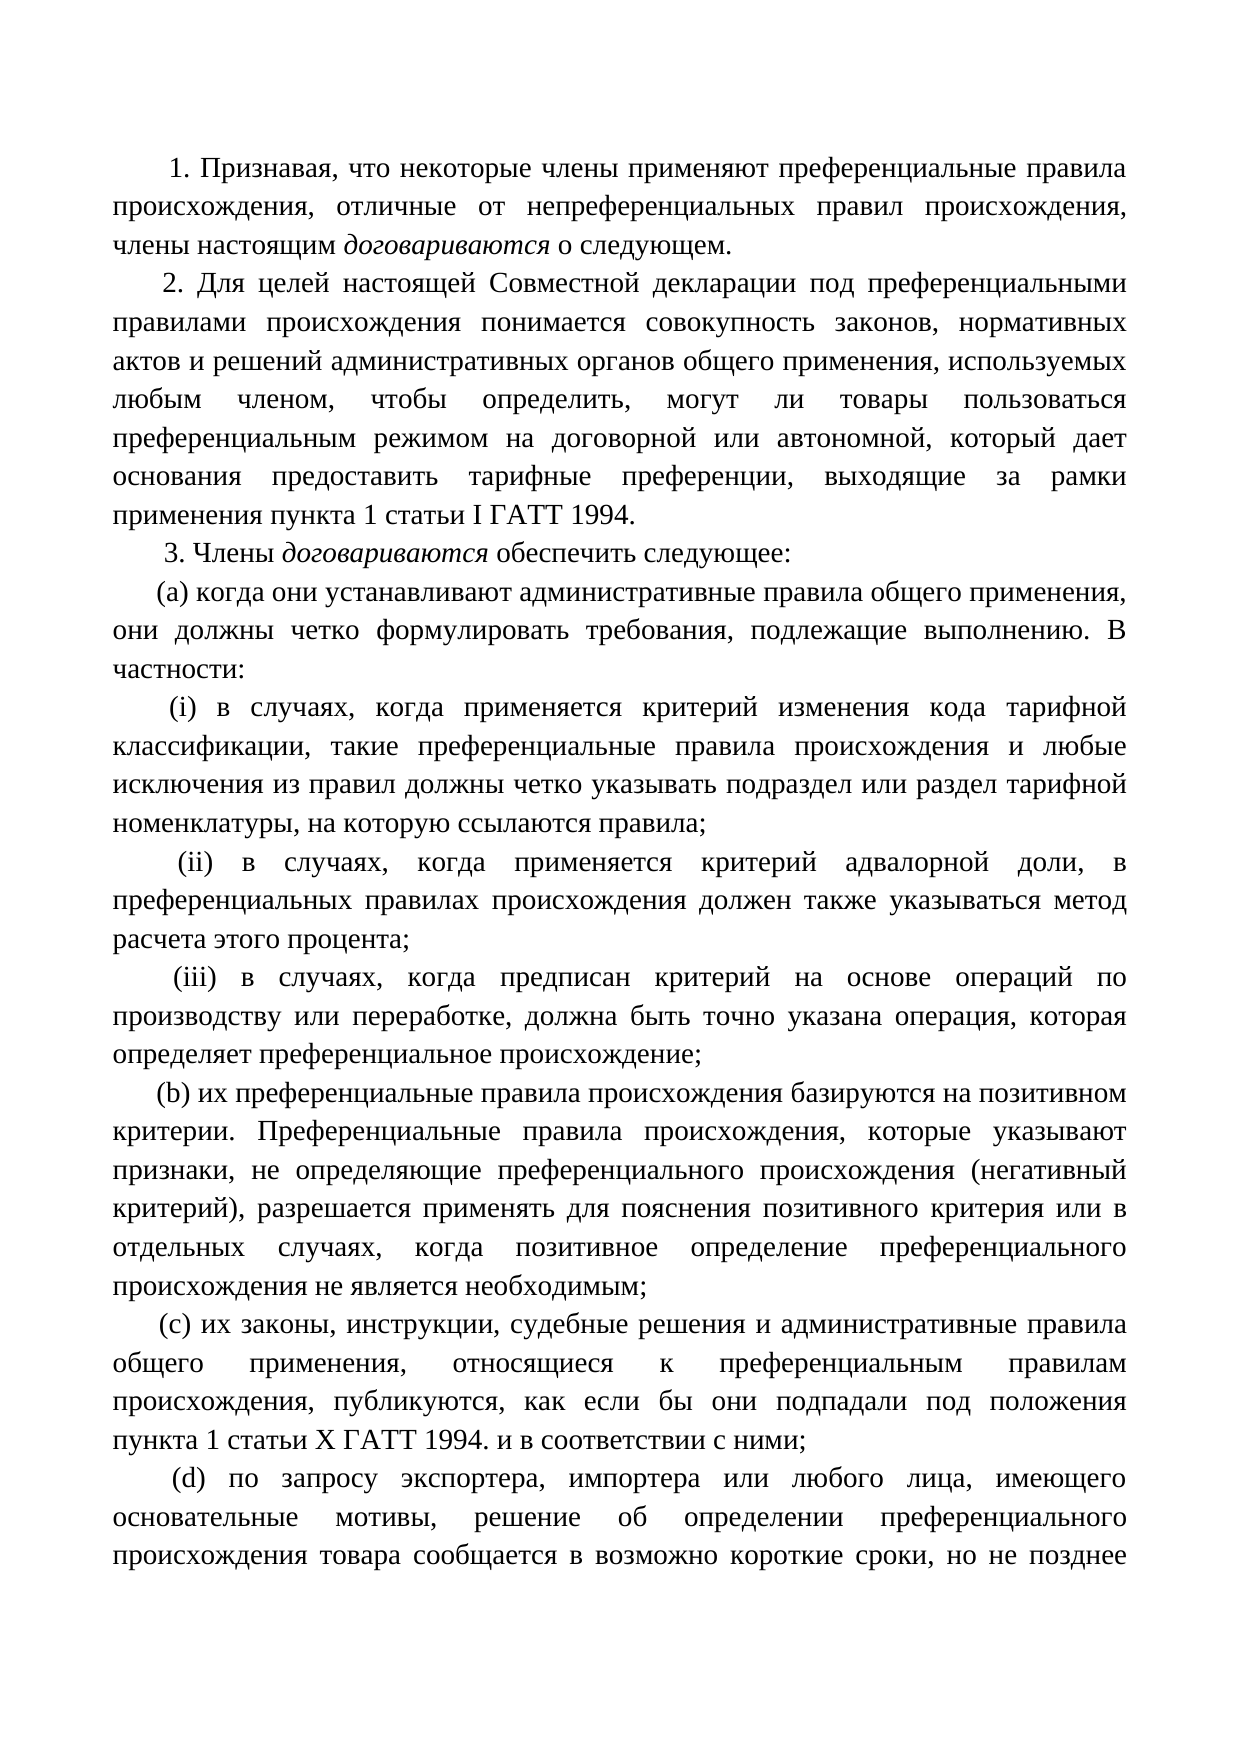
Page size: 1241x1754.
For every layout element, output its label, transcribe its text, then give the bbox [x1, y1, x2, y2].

text 3. Члены договариваются обеспечить следующее: [112, 535, 1128, 569]
text (i) в случаях, когда применяется критерий изменения кода тарифной классификации, такие преференциальные правила происхождения и любые исключения из правил должны четко указывать подраздел или раздел тарифной номенклатуры, на которую ссылаются правила; [112, 689, 1128, 839]
text 2. Для целей настоящей Совместной декларации под преференциальными правилами происхождения понимается совокупность законов, нормативных актов и решений административных органов общего применения, используемых любым членом, чтобы определить, могут ли товары пользоваться преференциальным режимом на договорной или автономной, который дает основания предоставить тарифные преференции, выходящие за рамки применения пункта 1 статьи I ГАТТ 1994. [112, 266, 1128, 530]
text (iii) в случаях, когда предписан критерий на основе операций по производству или переработке, должна быть точно указана операция, которая определяет преференциальное происхождение; [112, 959, 1128, 1070]
text (с) их законы, инструкции, судебные решения и административные правила общего применения, относящиеся к преференциальным правилам происхождения, публикуются, как если бы они подпадали под положения пункта 1 статьи Х ГАТТ 1994. и в соответствии с ними; [112, 1306, 1128, 1455]
text (а) когда они устанавливают административные правила общего применения, они должны четко формулировать требования, подлежащие выполнению. В частности: [112, 574, 1128, 684]
text (ii) в случаях, когда применяется критерий адвалорной доли, в преференциальных правилах происхождения должен также указываться метод расчета этого процента; [112, 844, 1128, 954]
text 1. Признавая, что некоторые члены применяют преференциальные правила происхождения, отличные от непреференциальных правил происхождения, члены настоящим договариваются о следующем. [112, 150, 1128, 261]
text (b) их преференциальные правила происхождения базируются на позитивном критерии. Преференциальные правила происхождения, которые указывают признаки, не определяющие преференциального происхождения (негативный критерий), разрешается применять для пояснения позитивного критерия или в отдельных случаях, когда позитивное определение преференциального происхождения не является необходимым; [112, 1075, 1128, 1301]
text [112, 1460, 1128, 1571]
